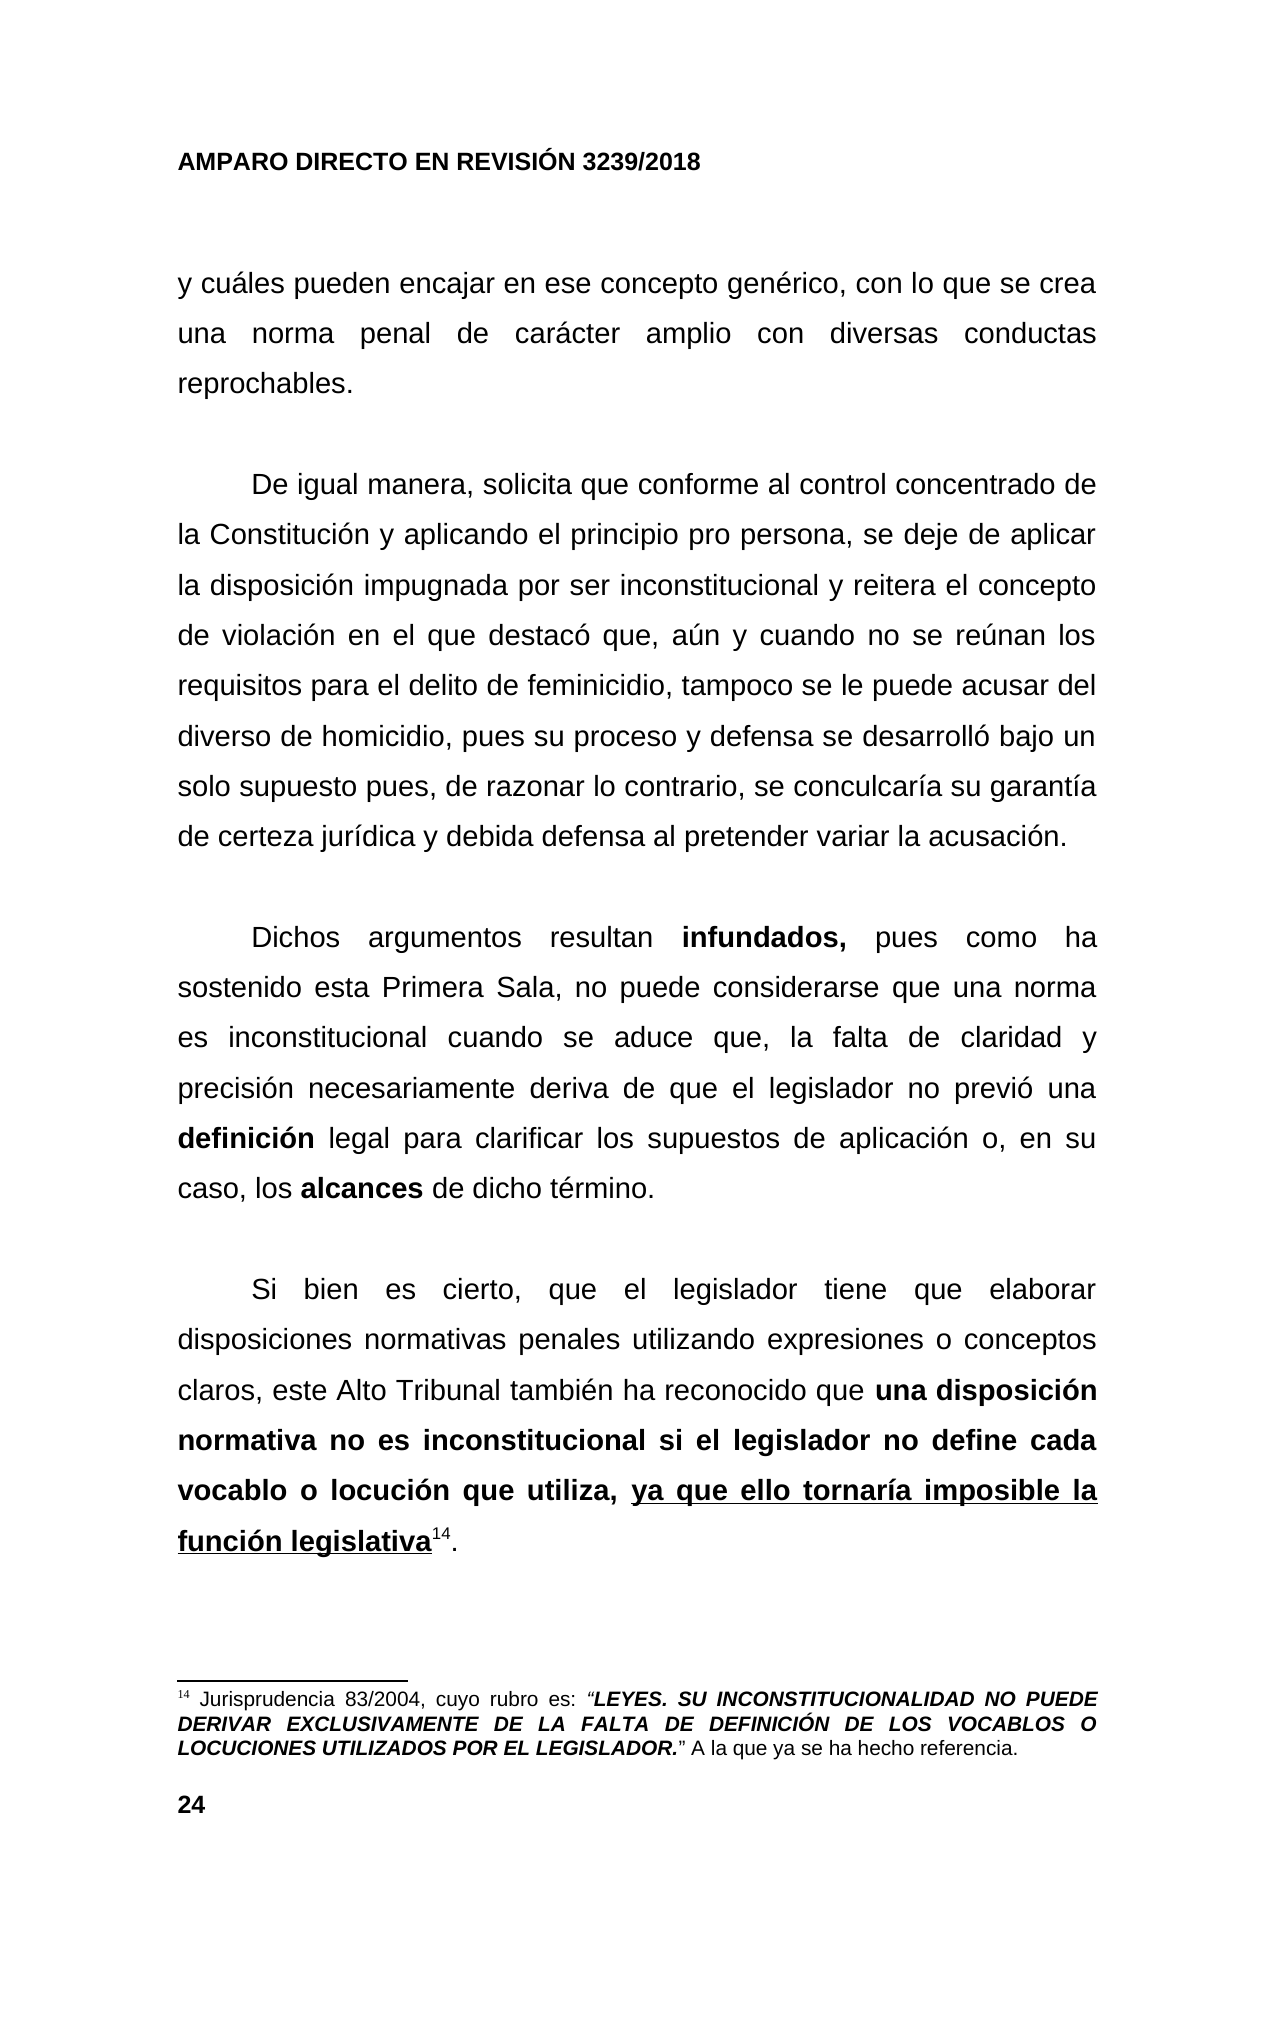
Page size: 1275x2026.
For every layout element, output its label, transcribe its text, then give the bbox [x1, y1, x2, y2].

text Si bien es cierto, que el legislador tiene que elaborar disposiciones normativas penales utilizando expresiones o conceptos claros, este Alto Tribunal también ha reconocido que una disposición normativa no es inconstitucional si el legislador no define cada vocablo o locución que utiliza, ya que ello tornaría imposible la función legislativa. [177, 1272, 1098, 1557]
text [177, 266, 1098, 400]
text De igual manera, solicita que conforme al control concentrado de la Constitución y aplicando el principio pro persona, se deje de aplicar la disposición impugnada por ser inconstitucional y reitera el concepto de violación en el que destacó que, aún y cuando no se reúnan los requisitos para el delito de feminicidio, tampoco se le puede acusar del diverso de homicidio, pues su proceso y defensa se desarrolló bajo un solo supuesto pues, de razonar lo contrario, se conculcaría su garantía de certeza jurídica y debida defensa al pretender variar la acusación. [177, 467, 1098, 853]
text Dichos argumentos resultan infundados, pues como ha sostenido esta Primera Sala, no puede considerarse que una norma es inconstitucional cuando se aduce que, la falta de claridad y precisión necesariamente deriva de que el legislador no previó una definición legal para clarificar los supuestos de aplicación o, en su caso, los alcances de dicho término. [177, 920, 1098, 1205]
